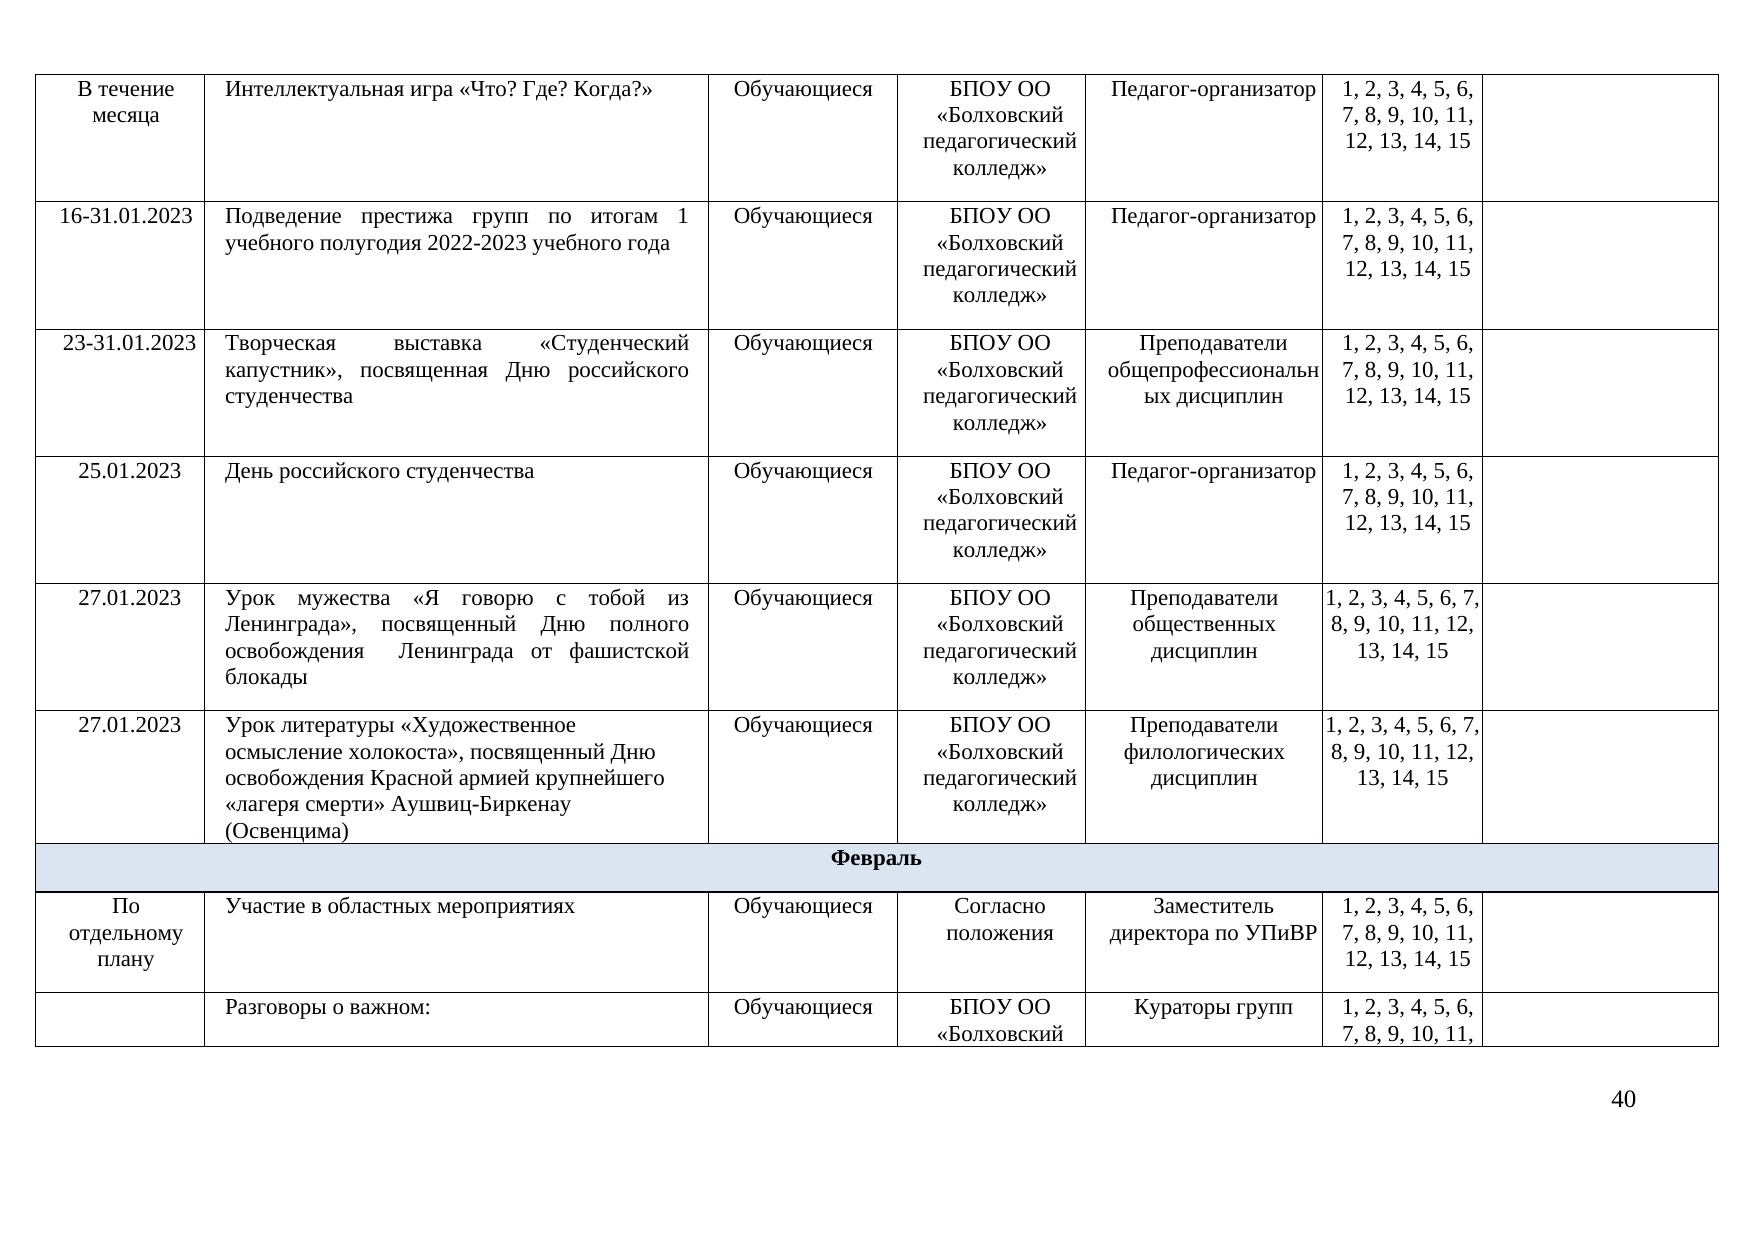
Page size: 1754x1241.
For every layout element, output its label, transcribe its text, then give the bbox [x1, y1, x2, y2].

table_cell 27.01.2023 [36, 584, 204, 710]
table_cell Заместитель директора по УПиВР [1086, 893, 1322, 992]
table_cell В течение месяца [36, 75, 204, 201]
table_cell 1, 2, 3, 4, 5, 6, 7, 8, 9, 10, 11, 12, 13, 14, 15 [1323, 893, 1482, 992]
table_cell Обучающиеся [709, 75, 897, 201]
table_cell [898, 993, 1085, 1046]
table_cell [1483, 75, 1718, 201]
table_cell Обучающиеся [709, 457, 897, 583]
table_cell Согласно положения [898, 893, 1085, 992]
table_cell БПОУ ОО «Болховский педагогический колледж» [898, 711, 1085, 843]
table_cell Кураторы групп [1086, 993, 1322, 1046]
table_cell Обучающиеся [709, 202, 897, 328]
table_cell Преподаватели общественных дисциплин [1086, 584, 1322, 710]
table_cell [36, 993, 204, 1046]
table_cell Обучающиеся [709, 893, 897, 992]
table_cell Обучающиеся [709, 993, 897, 1046]
table_cell День российского студенчества [205, 457, 708, 583]
table_cell Февраль [36, 844, 1718, 891]
table_cell Творческая выставка «Студенческий капустник», посвященная Дню российского студенчества [205, 330, 708, 456]
table_cell БПОУ ОО «Болховский педагогический колледж» [898, 457, 1085, 583]
table_cell [1483, 457, 1718, 583]
table_cell БПОУ ОО «Болховский педагогический колледж» [898, 202, 1085, 328]
table_cell 1, 2, 3, 4, 5, 6, 7, 8, 9, 10, 11, 12, 13, 14, 15 [1323, 202, 1482, 328]
table_cell [1483, 202, 1718, 328]
table_cell Интеллектуальная игра «Что? Где? Когда?» [205, 75, 708, 201]
table_cell 1, 2, 3, 4, 5, 6, 7, 8, 9, 10, 11, 12, 13, 14, 15 [1323, 584, 1482, 710]
table_cell Преподаватели общепрофессиональных дисциплин [1086, 330, 1322, 456]
table_cell [1483, 711, 1718, 843]
table_cell Обучающиеся [709, 711, 897, 843]
table_cell 25.01.2023 [36, 457, 204, 583]
table_cell Обучающиеся [709, 330, 897, 456]
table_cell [1323, 993, 1482, 1046]
table_cell Участие в областных мероприятиях [205, 893, 708, 992]
table_cell Педагог-организатор [1086, 75, 1322, 201]
table_cell 1, 2, 3, 4, 5, 6, 7, 8, 9, 10, 11, 12, 13, 14, 15 [1323, 711, 1482, 843]
table_cell По отдельному плану [36, 893, 204, 992]
table_cell БПОУ ОО «Болховский педагогический колледж» [898, 584, 1085, 710]
table_cell 23-31.01.2023 [36, 330, 204, 456]
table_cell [205, 993, 708, 1046]
table_cell Педагог-организатор [1086, 202, 1322, 328]
table_cell [1483, 330, 1718, 456]
table_cell 1, 2, 3, 4, 5, 6, 7, 8, 9, 10, 11, 12, 13, 14, 15 [1323, 457, 1482, 583]
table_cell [1323, 75, 1482, 201]
table_cell 1, 2, 3, 4, 5, 6, 7, 8, 9, 10, 11, 12, 13, 14, 15 [1323, 330, 1482, 456]
table_cell Урок литературы «Художественное осмысление холокоста», посвященный Дню освобождения Красной армией крупнейшего «лагеря смерти» Аушвиц-Биркенау (Освенцима) [205, 711, 708, 843]
table_cell БПОУ ОО «Болховский педагогический колледж» [898, 330, 1085, 456]
table_cell [1483, 584, 1718, 710]
table_cell Обучающиеся [709, 584, 897, 710]
table_cell [1483, 993, 1718, 1046]
table_cell [1483, 893, 1718, 992]
table_cell Педагог-организатор [1086, 457, 1322, 583]
table_cell Преподаватели филологических дисциплин [1086, 711, 1322, 843]
table_cell Подведение престижа групп по итогам 1 учебного полугодия 2022-2023 учебного года [205, 202, 708, 328]
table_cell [898, 75, 1085, 201]
table_cell Урок мужества «Я говорю с тобой из Ленинграда», посвященный Дню полного освобождения Ленинграда от фашистской блокады [205, 584, 708, 710]
table_cell 16-31.01.2023 [36, 202, 204, 328]
table_cell 27.01.2023 [36, 711, 204, 843]
